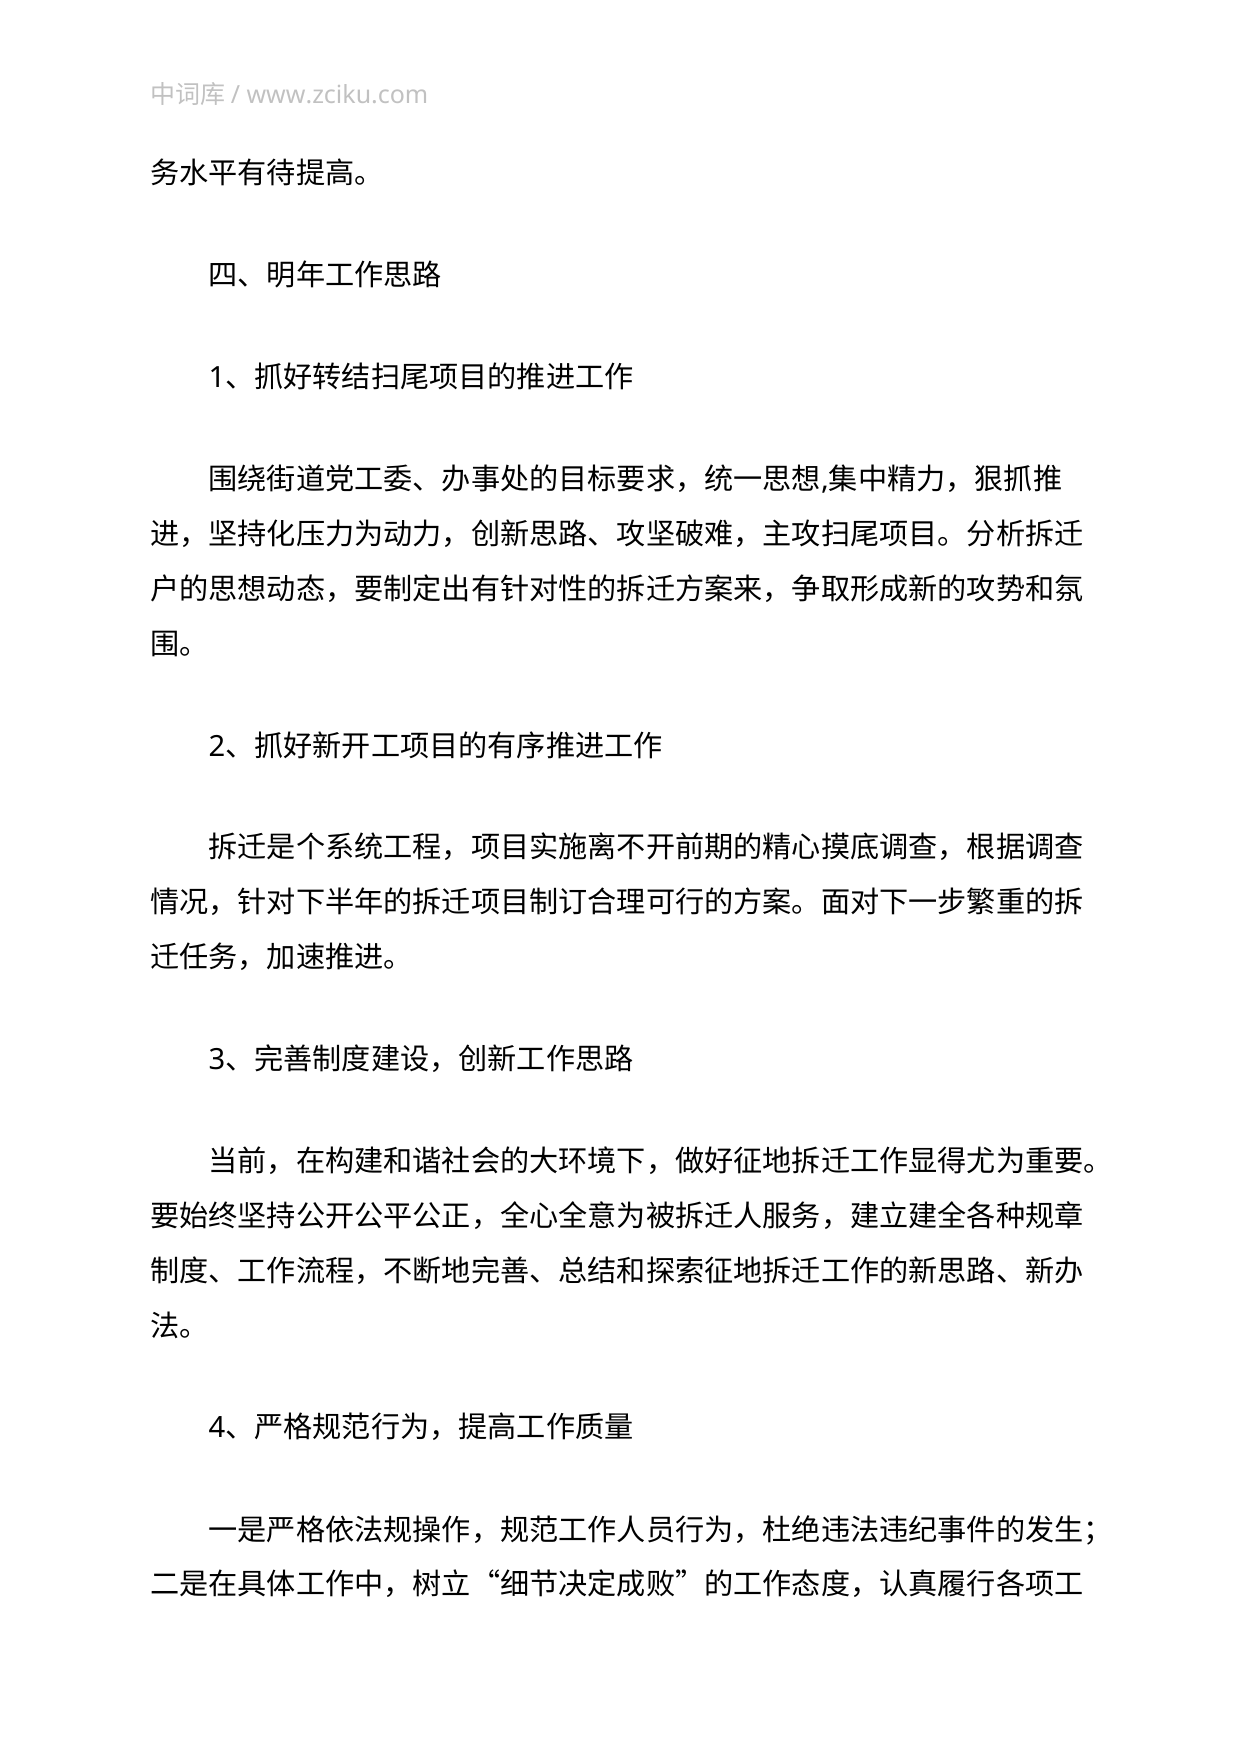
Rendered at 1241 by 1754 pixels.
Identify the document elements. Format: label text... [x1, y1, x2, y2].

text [150, 150, 1090, 192]
text 3、完善制度建设，创新工作思路 [150, 1036, 1090, 1078]
text 围绕街道党工委、办事处的目标要求，统一思想,集中精力，狠抓推进，坚持化压力为动力，创新思路、攻坚破难，主攻扫尾项目。分析拆迁户的思想动态，要制定出有针对性的拆迁方案来，争取形成新的攻势和氛围。 [150, 456, 1090, 663]
text 当前，在构建和谐社会的大环境下，做好征地拆迁工作显得尤为重要。要始终坚持公开公平公正，全心全意为被拆迁人服务，建立建全各种规章制度、工作流程，不断地完善、总结和探索征地拆迁工作的新思路、新办法。 [150, 1138, 1090, 1344]
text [150, 1506, 1090, 1603]
text 2、抓好新开工项目的有序推进工作 [150, 722, 1090, 764]
text 1、抓好转结扫尾项目的推进工作 [150, 353, 1090, 396]
text 4、严格规范行为，提高工作质量 [150, 1404, 1090, 1446]
text 拆迁是个系统工程，项目实施离不开前期的精心摸底调查，根据调查情况，针对下半年的拆迁项目制订合理可行的方案。面对下一步繁重的拆迁任务，加速推进。 [150, 824, 1090, 976]
text 四、明年工作思路 [150, 252, 1090, 294]
